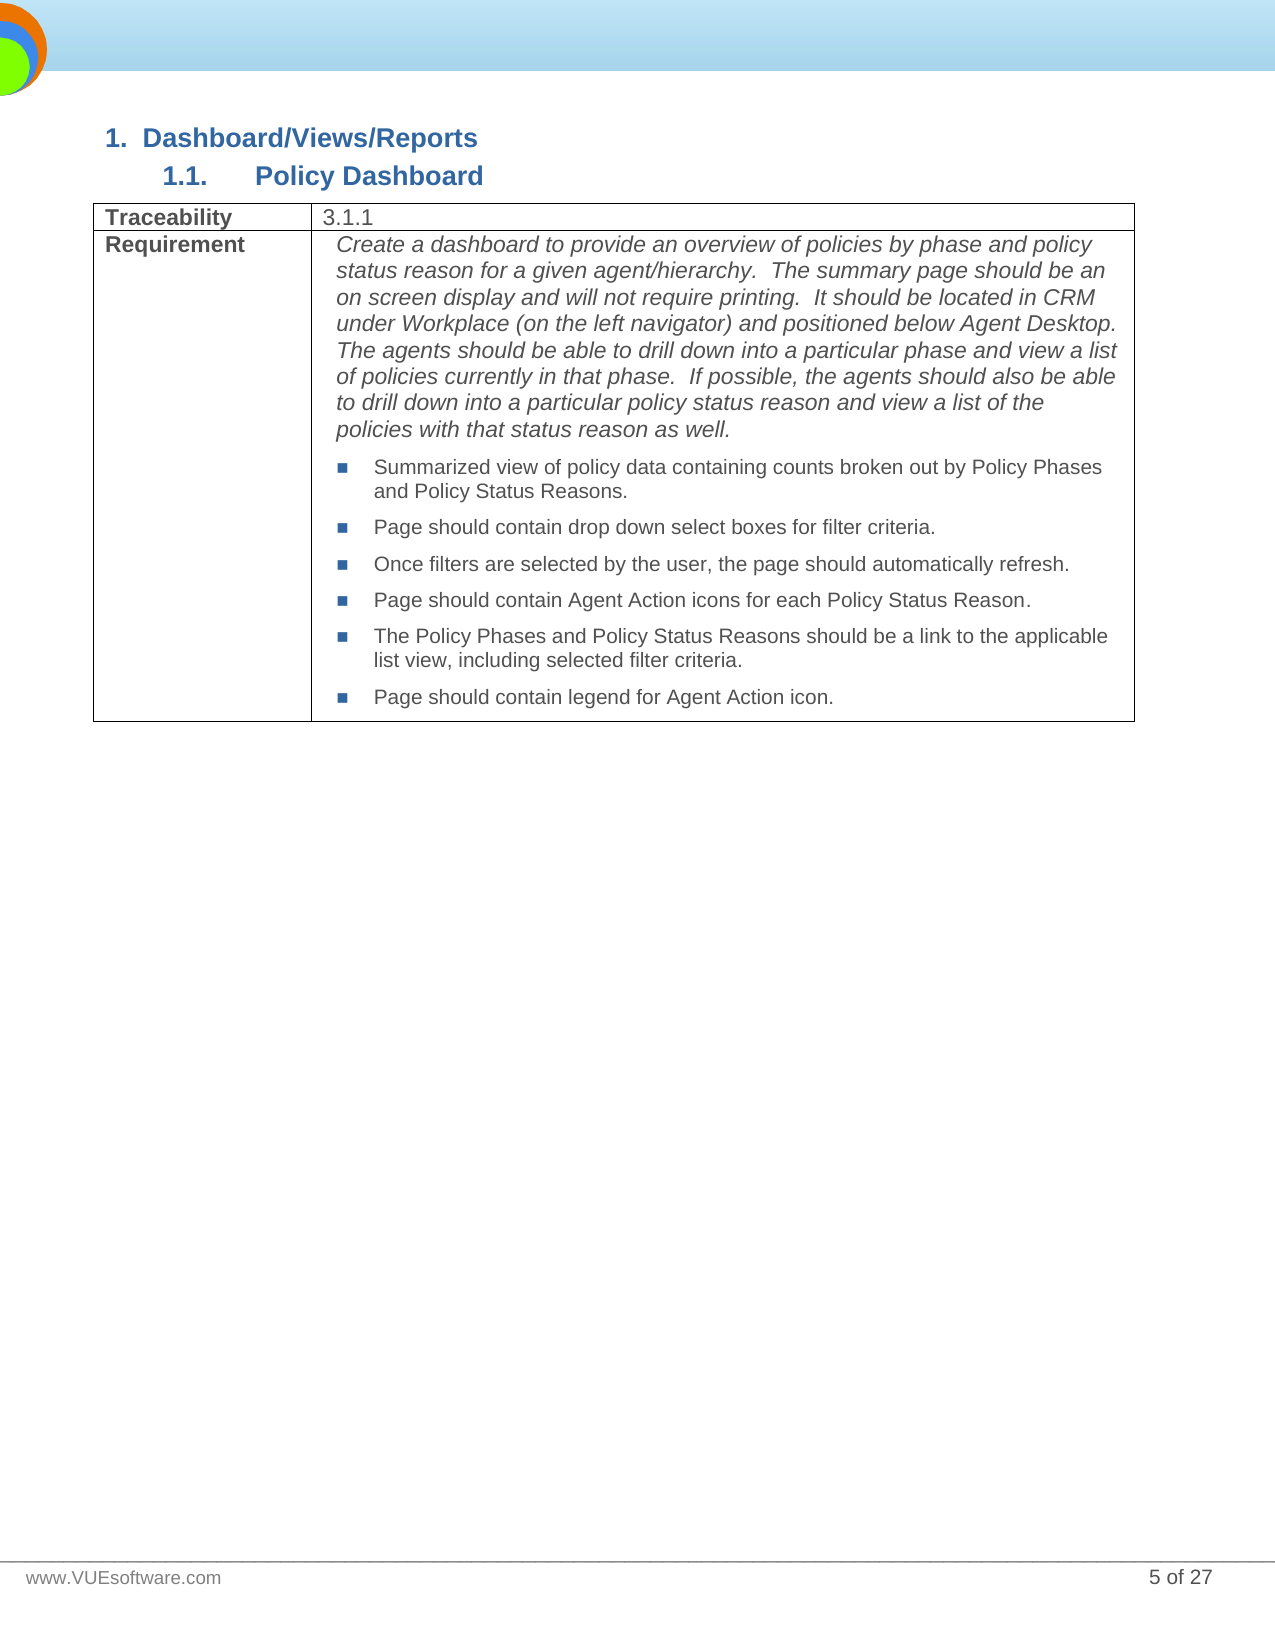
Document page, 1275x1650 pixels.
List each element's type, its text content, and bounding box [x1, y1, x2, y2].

subtitle Dashboard/Views/Reports [105, 128, 1155, 153]
table_header Traceability [94, 204, 311, 230]
table_cell Requirement [94, 231, 311, 721]
table_cell Create a dashboard to provide an overview of policies by phase and policy status reason for a given agent/hierarchy. The summary page should be an on screen display and will not require printing. It should be located in CRM under Workplace (on the left navigator) and positioned below Agent Desktop. The agents should be able to drill down into a particular phase and view a list of policies currently in that phase. If possible, the agents should also be able to drill down into a particular policy status reason and view a list of the policies with that status reason as well. Summarized view of policy data containing counts broken out by Policy Phases and Policy Status Reasons. Page should contain drop down select boxes for filter criteria. Once filters are selected by the user, the page should automatically refresh. Page should contain Agent Action icons for each Policy Status Reason. The Policy Phases and Policy Status Reasons should be a link to the applicable list view, including selected filter criteria. Page should contain legend for Agent Action icon. [312, 231, 1134, 721]
table_header 3.1.1 [312, 204, 1134, 230]
subtitle Policy Dashboard [162, 165, 1155, 190]
